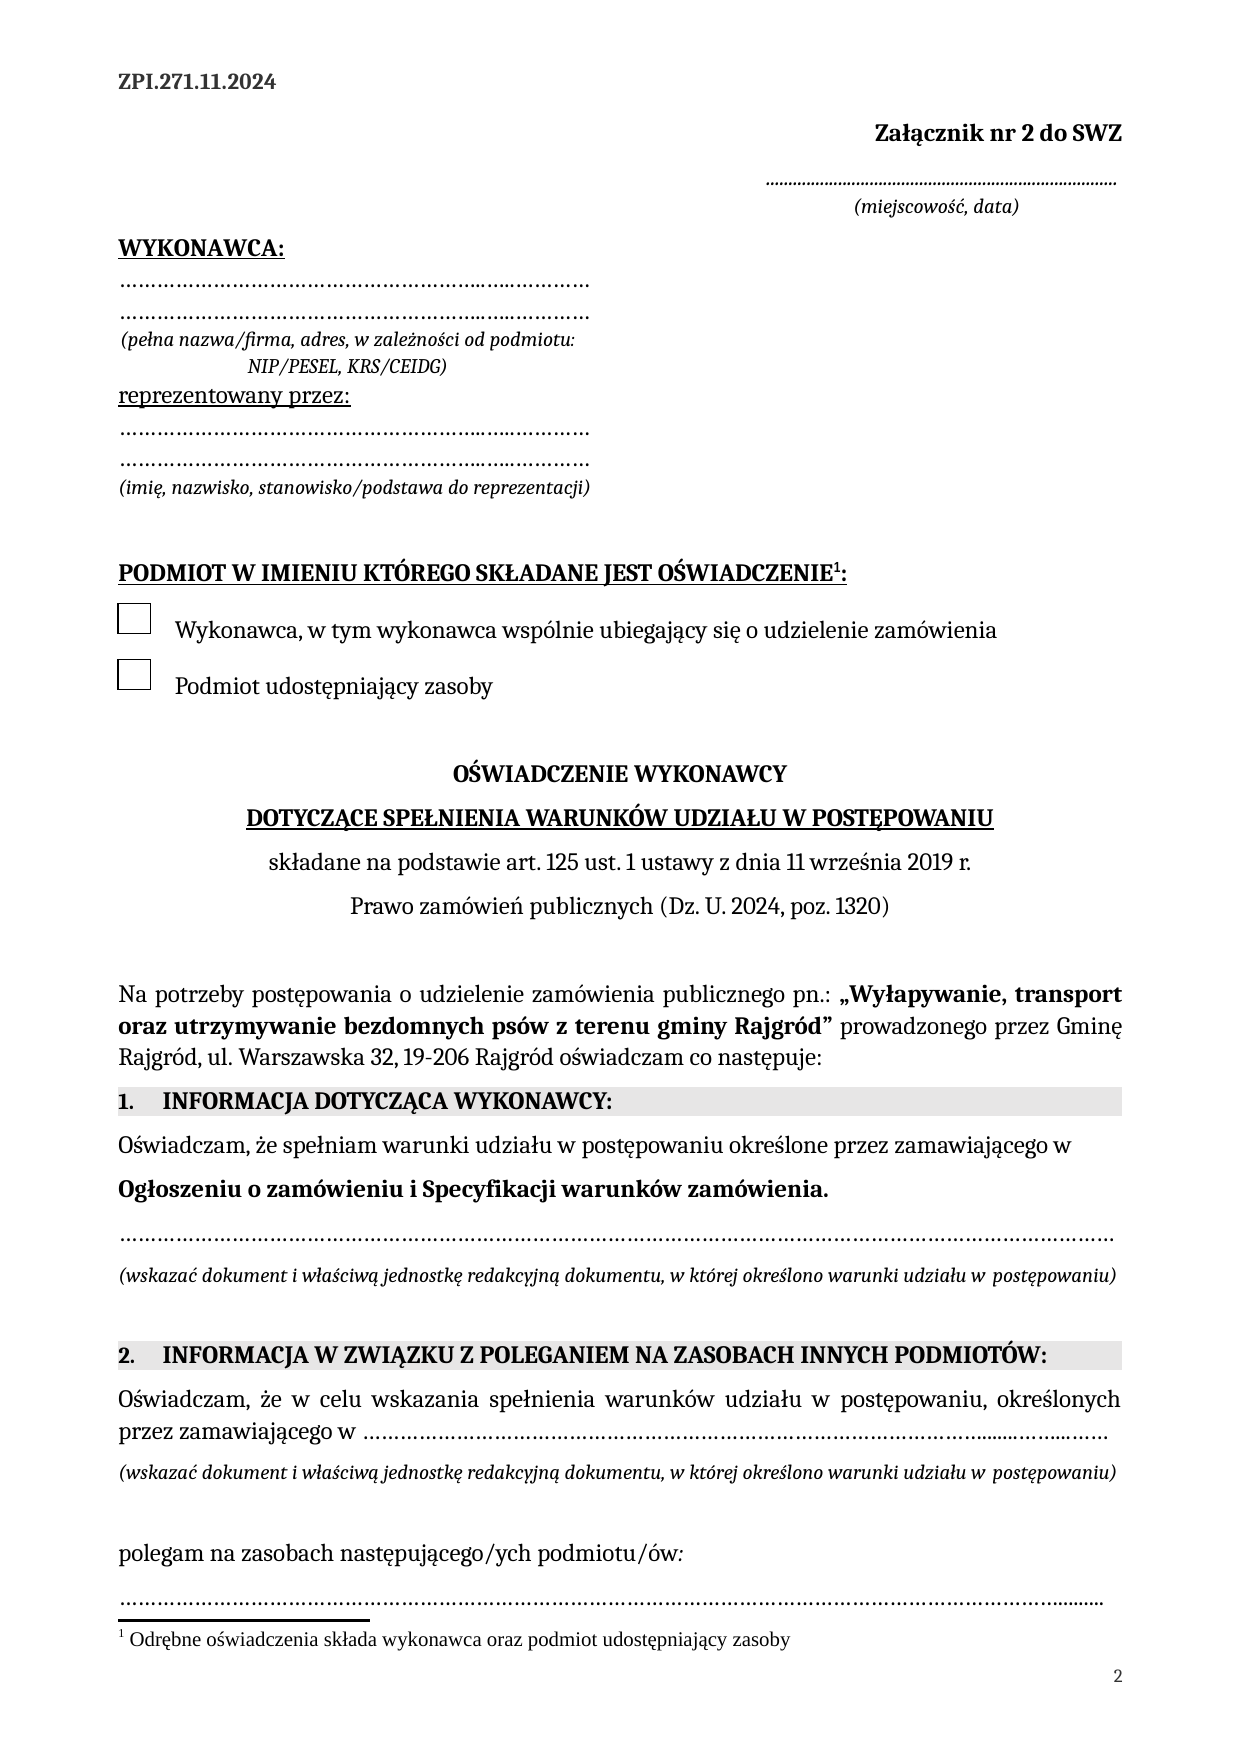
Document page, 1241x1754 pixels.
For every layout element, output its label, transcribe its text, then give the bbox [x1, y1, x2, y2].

text …………………………………………………………………………………………………………………………………………… [118, 1219, 1122, 1248]
text Załącznik nr 2 do SWZ [118, 119, 1122, 148]
text PODMIOT W IMIENIU KTÓREGO SKŁADANE JEST OŚWIADCZENIE: [118, 558, 1122, 588]
text …………………………………………………..…..………… [118, 265, 680, 294]
text OŚWIADCZENIE WYKONAWCY [118, 760, 1122, 788]
text Wykonawca, w tym wykonawca wspólnie ubiegający się o udzielenie zamówienia [118, 603, 1122, 644]
text składane na podstawie art. 125 ust. 1 ustawy z dnia 11 września 2019 r. [118, 848, 1122, 877]
text …………………………………………………..…..………… [118, 297, 680, 325]
list INFORMACJA W ZWIĄZKU Z POLEGANIEM NA ZASOBACH INNYCH PODMIOTÓW: [118, 1341, 1122, 1370]
text (wskazać dokument i właściwą jednostkę redakcyjną dokumentu, w której określono warunki udziału w postępowaniu) [118, 1461, 1122, 1485]
text …………………………………………………..…..………… [118, 444, 680, 473]
text …………………………………………………..…..………… [118, 412, 680, 441]
list INFORMACJA DOTYCZĄCA WYKONAWCY: [118, 1087, 1122, 1116]
text Oświadczam, że w celu wskazania spełnienia warunków udziału w postępowaniu, określonych przez zamawiającego w ……………………………………………………………………………………….......……...…… [118, 1385, 1122, 1446]
text .............................................................................. [118, 163, 1122, 192]
text Prawo zamówień publicznych (Dz. U. 2024, poz. 1320) [118, 892, 1122, 921]
text (wskazać dokument i właściwą jednostkę redakcyjną dokumentu, w której określono warunki udziału w postępowaniu) [118, 1263, 1122, 1287]
text Podmiot udostępniający zasoby [118, 659, 1122, 700]
text WYKONAWCA: [118, 233, 1122, 262]
text reprezentowany przez: [118, 381, 1122, 409]
text Oświadczam, że spełniam warunki udziału w postępowaniu określone przez zamawiającego w [118, 1131, 1122, 1160]
text (miejscowość, data) [679, 194, 1122, 218]
text Ogłoszeniu o zamówieniu i Specyfikacji warunków zamówienia. [118, 1175, 1122, 1204]
text Na potrzeby postępowania o udzielenie zamówienia publicznego pn.: „Wyłapywanie, transport oraz utrzymywanie bezdomnych psów z terenu gminy Rajgród” prowadzonego przez Gminę Rajgród, ul. Warszawska 32, 19-206 Rajgród oświadczam co następuje: [118, 980, 1122, 1072]
text polegam na zasobach następującego/ych podmiotu/ów: [118, 1538, 1122, 1567]
text ……………………………………………………………………………………………………………………………………......... [118, 1583, 1122, 1611]
text (imię, nazwisko, stanowisko/podstawa do reprezentacji) [118, 476, 1122, 499]
text (pełna nazwa/firma, adres, w zależności od podmiotu: NIP/PESEL, KRS/CEIDG) [118, 328, 579, 378]
text DOTYCZĄCE SPEŁNIENIA WARUNKÓW UDZIAŁU W POSTĘPOWANIU [118, 804, 1122, 832]
